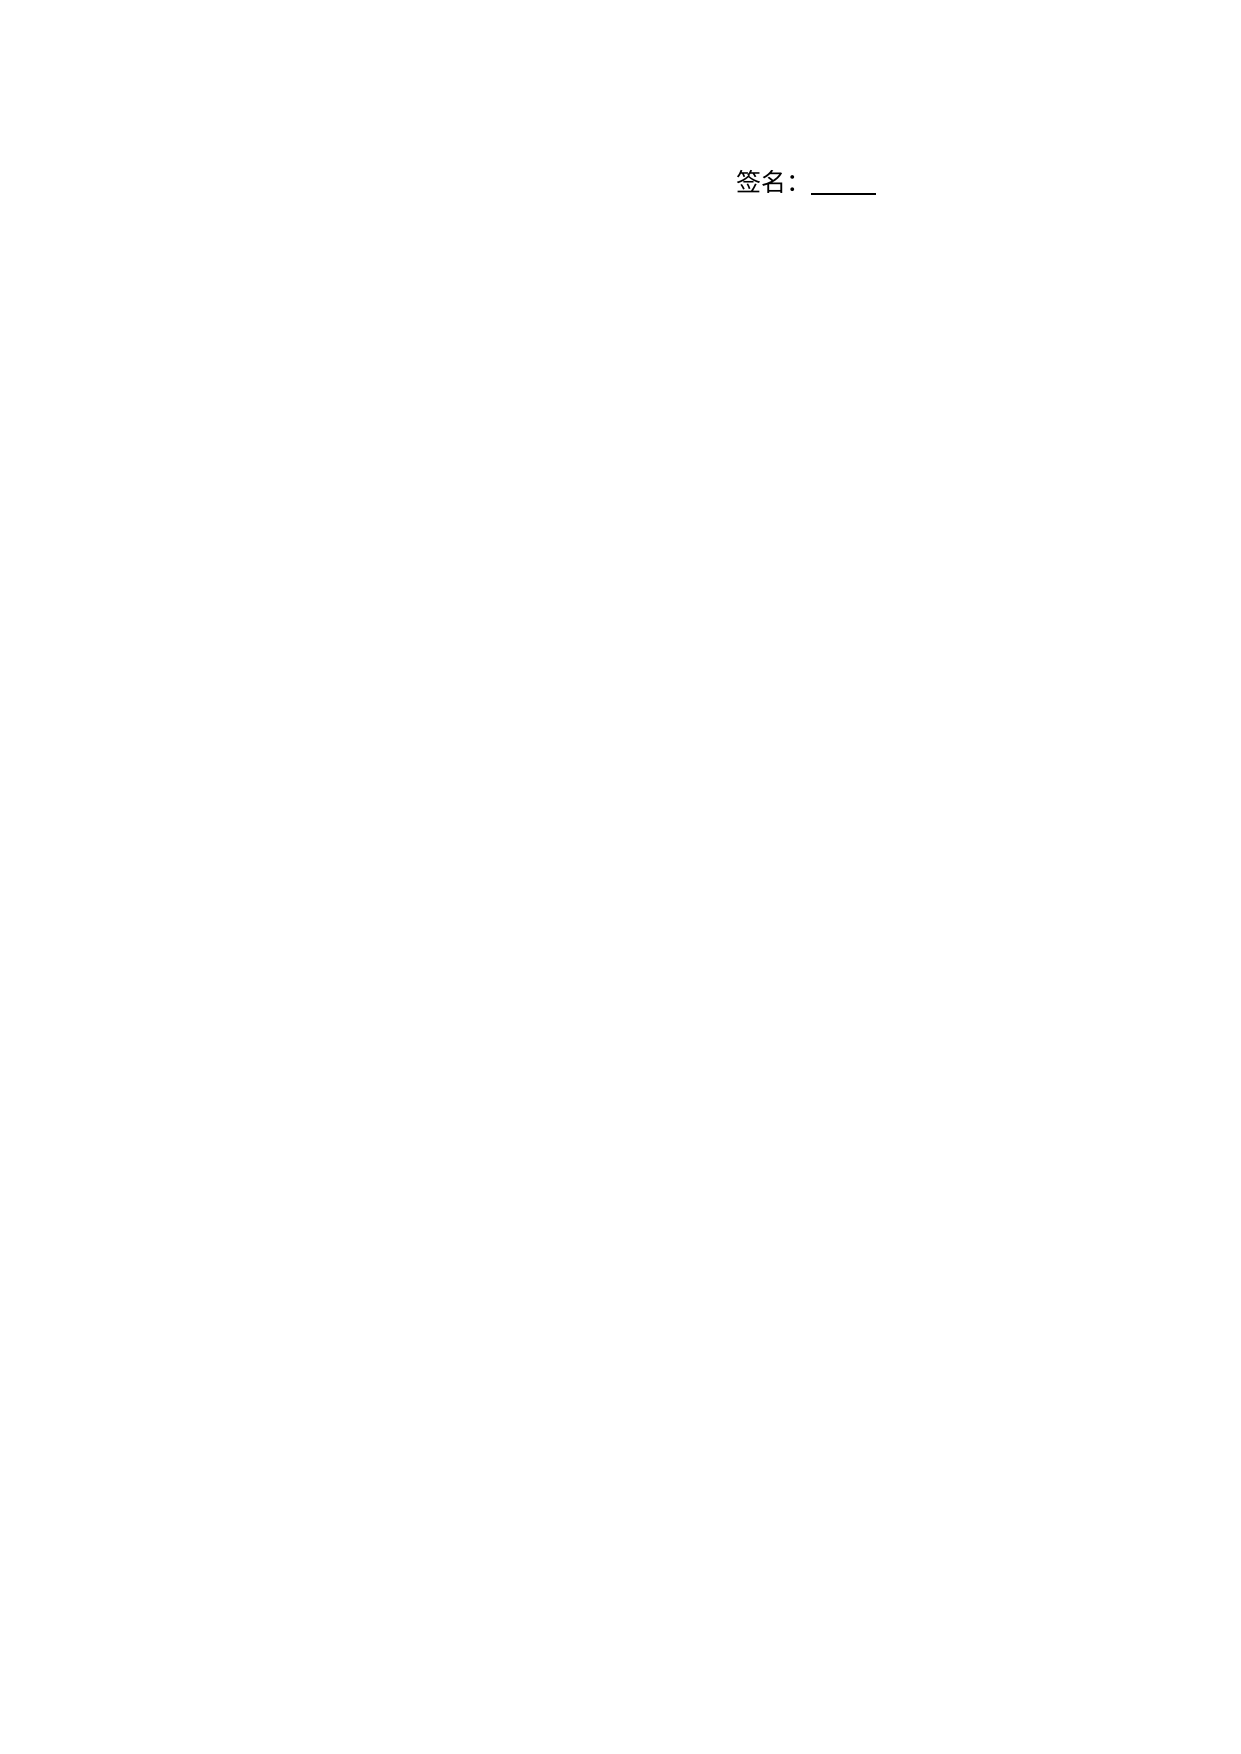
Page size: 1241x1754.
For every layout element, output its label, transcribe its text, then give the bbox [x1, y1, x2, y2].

text 签名： [187, 162, 1053, 198]
